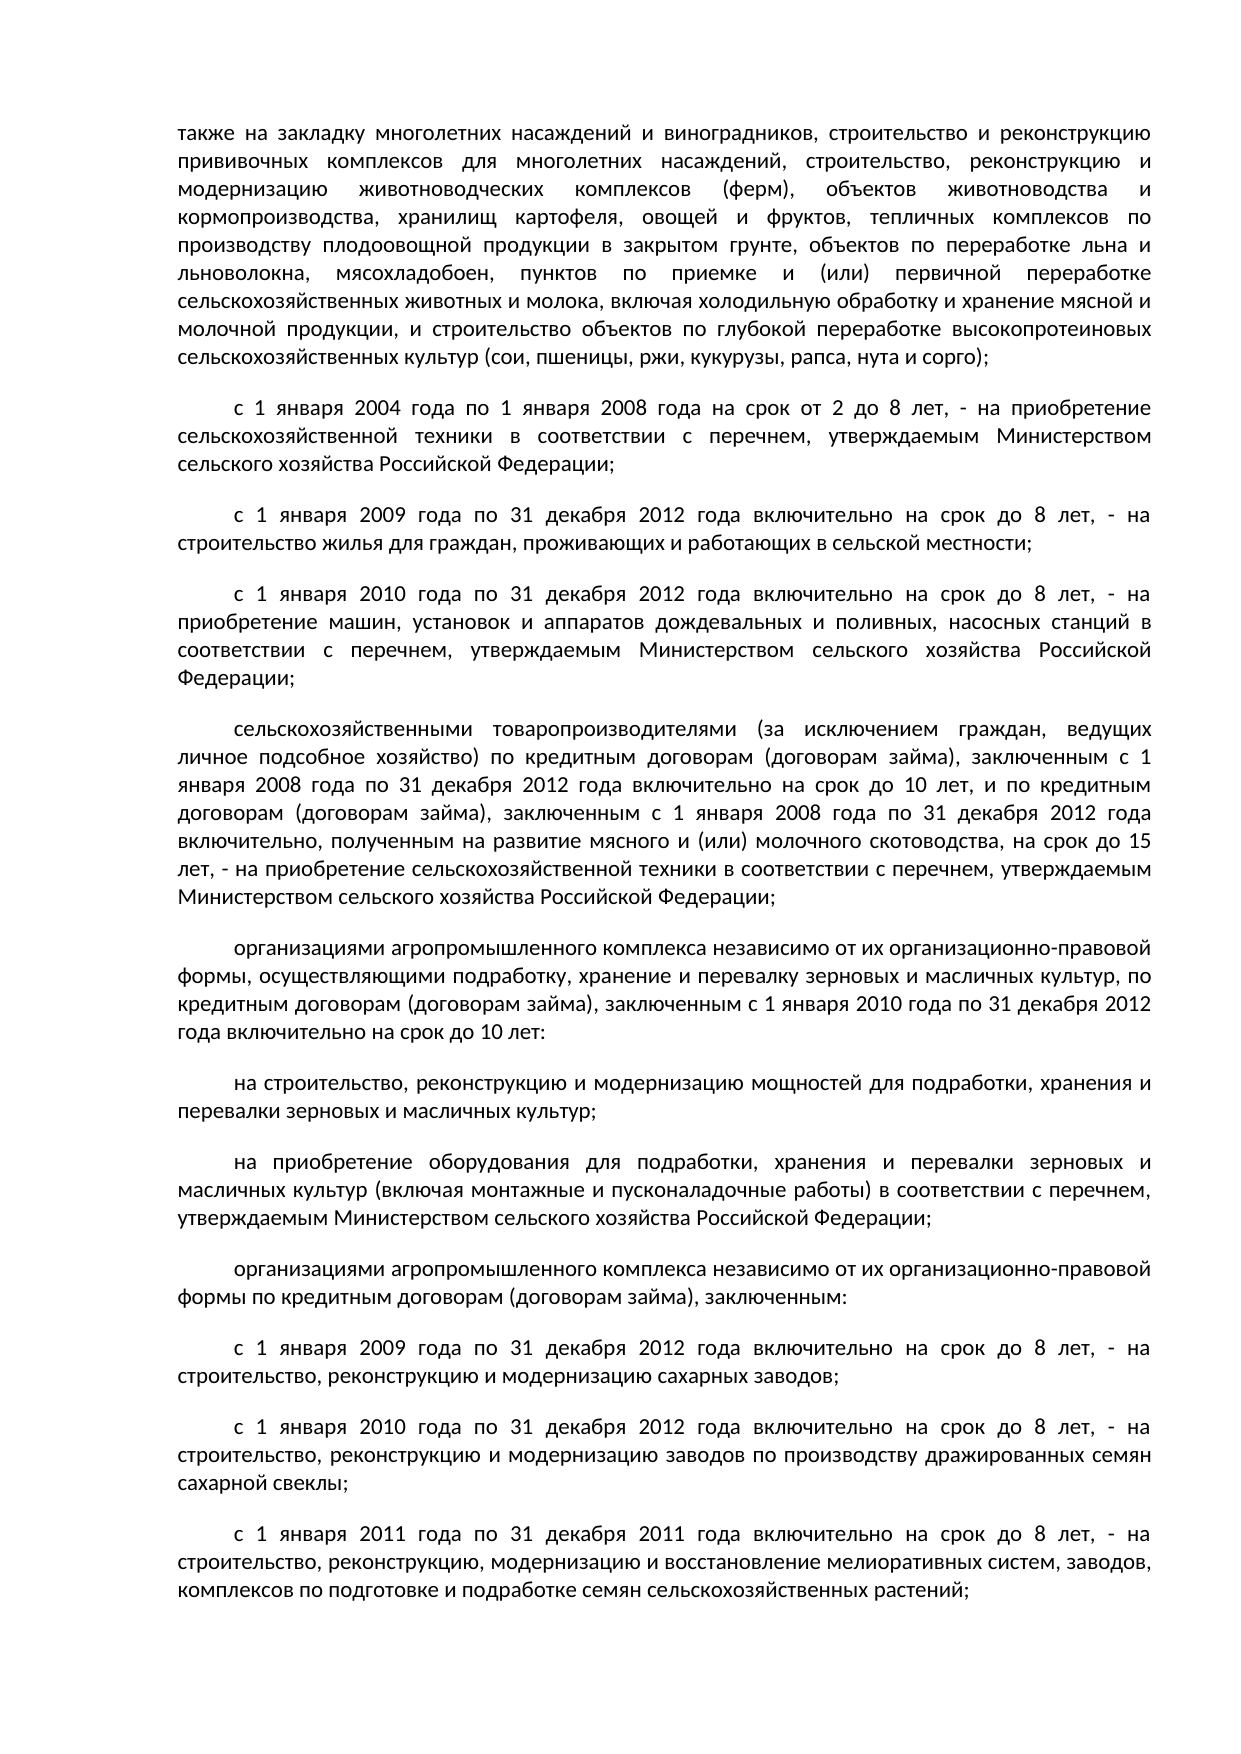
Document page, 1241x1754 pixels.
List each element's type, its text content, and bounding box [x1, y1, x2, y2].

text сельскохозяйственными товаропроизводителями (за исключением граждан, ведущих личное подсобное хозяйство) по кредитным договорам (договорам займа), заключенным с 1 января 2008 года по 31 декабря 2012 года включительно на срок до 10 лет, и по кредитным договорам (договорам займа), заключенным с 1 января 2008 года по 31 декабря 2012 года включительно, полученным на развитие мясного и (или) молочного скотоводства, на срок до 15 лет, - на приобретение сельскохозяйственной техники в соответствии с перечнем, утверждаемым Министерством сельского хозяйства Российской Федерации; [177, 714, 1152, 910]
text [177, 118, 1152, 370]
text на строительство, реконструкцию и модернизацию мощностей для подработки, хранения и перевалки зерновых и масличных культур; [177, 1068, 1152, 1124]
text с 1 января 2004 года по 1 января 2008 года на срок от 2 до 8 лет, - на приобретение сельскохозяйственной техники в соответствии с перечнем, утверждаемым Министерством сельского хозяйства Российской Федерации; [177, 393, 1152, 477]
text с 1 января 2010 года по 31 декабря 2012 года включительно на срок до 8 лет, - на строительство, реконструкцию и модернизацию заводов по производству дражированных семян сахарной свеклы; [177, 1412, 1152, 1496]
text с 1 января 2009 года по 31 декабря 2012 года включительно на срок до 8 лет, - на строительство жилья для граждан, проживающих и работающих в сельской местности; [177, 500, 1152, 556]
text организациями агропромышленного комплекса независимо от их организационно-правовой формы по кредитным договорам (договорам займа), заключенным: [177, 1254, 1152, 1310]
text с 1 января 2009 года по 31 декабря 2012 года включительно на срок до 8 лет, - на строительство, реконструкцию и модернизацию сахарных заводов; [177, 1333, 1152, 1389]
text с 1 января 2011 года по 31 декабря 2011 года включительно на срок до 8 лет, - на строительство, реконструкцию, модернизацию и восстановление мелиоративных систем, заводов, комплексов по подготовке и подработке семян сельскохозяйственных растений; [177, 1519, 1152, 1603]
text на приобретение оборудования для подработки, хранения и перевалки зерновых и масличных культур (включая монтажные и пусконаладочные работы) в соответствии с перечнем, утверждаемым Министерством сельского хозяйства Российской Федерации; [177, 1147, 1152, 1231]
text организациями агропромышленного комплекса независимо от их организационно-правовой формы, осуществляющими подработку, хранение и перевалку зерновых и масличных культур, по кредитным договорам (договорам займа), заключенным с 1 января 2010 года по 31 декабря 2012 года включительно на срок до 10 лет: [177, 933, 1152, 1045]
text с 1 января 2010 года по 31 декабря 2012 года включительно на срок до 8 лет, - на приобретение машин, установок и аппаратов дождевальных и поливных, насосных станций в соответствии с перечнем, утверждаемым Министерством сельского хозяйства Российской Федерации; [177, 579, 1152, 691]
